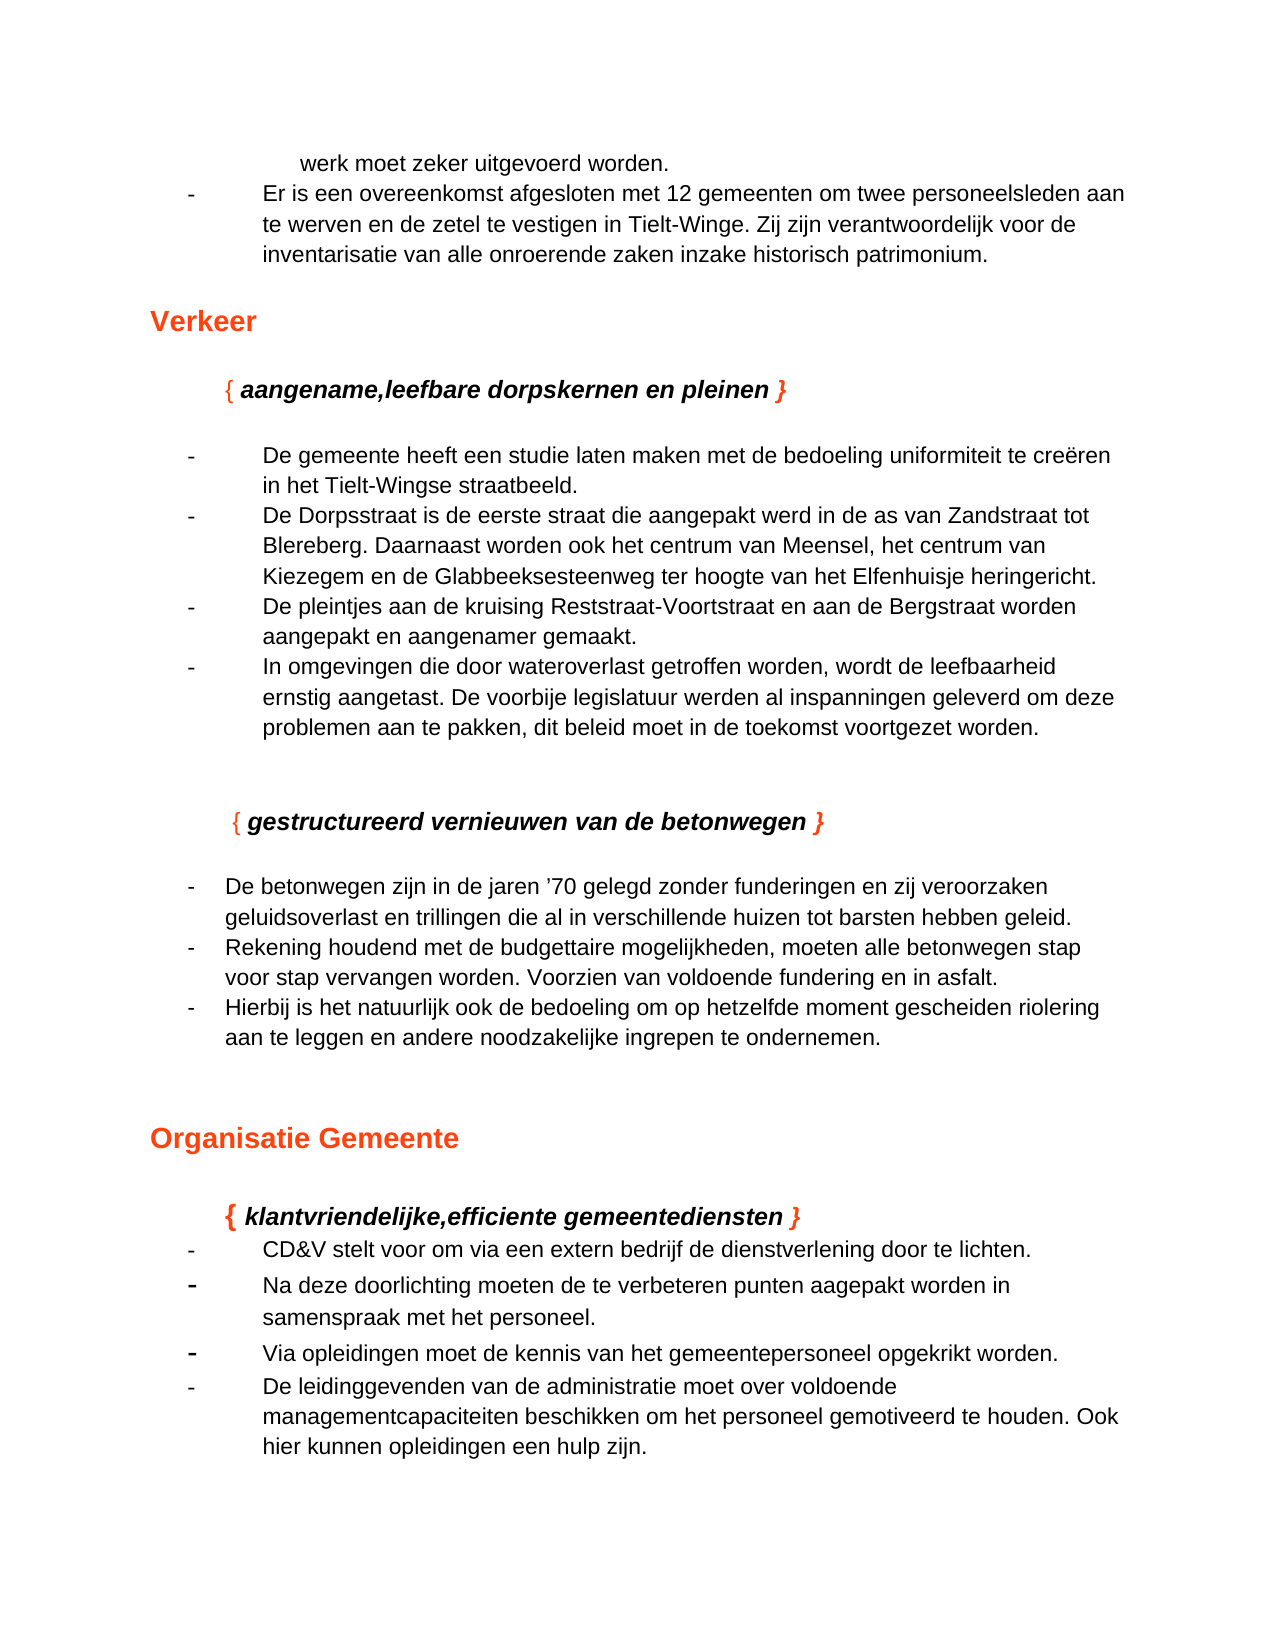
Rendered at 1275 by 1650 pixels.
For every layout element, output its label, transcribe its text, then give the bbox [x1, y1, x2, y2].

list De Dorpsstraat is de eerste straat die aangepakt werd in de as van Zandstraat tot Blereberg. Daarnaast worden ook het centrum van Meensel, het centrum van Kiezegem en de Glabbeeksesteenweg ter hoogte van het Elfenhuisje heringericht. [187, 502, 1125, 589]
list CD&V stelt voor om via een extern bedrijf de dienstverlening door te lichten. [187, 1236, 1125, 1263]
list De pleintjes aan de kruising Reststraat-Voortstraat en aan de Bergstraat worden aangepakt en aangenamer gemaakt. [187, 593, 1125, 649]
text { aangename,leefbare dorpskernen en pleinen } [150, 376, 1125, 404]
text Verkeer [150, 304, 1125, 337]
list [150, 150, 1125, 176]
list Hierbij is het natuurlijk ook de bedoeling om op hetzelfde moment gescheiden riolering aan te leggen en andere noodzakelijke ingrepen te ondernemen. [187, 994, 1125, 1051]
list Via opleidingen moet de kennis van het gemeentepersoneel opgekrikt worden. [187, 1334, 1125, 1368]
list De gemeente heeft een studie laten maken met de bedoeling uniformiteit te creëren in het Tielt-Wingse straatbeeld. [187, 442, 1125, 498]
list Er is een overeenkomst afgesloten met 12 gemeenten om twee personeelsleden aan te werven en de zetel te vestigen in Tielt-Winge. Zij zijn verantwoordelijk voor de inventarisatie van alle onroerende zaken inzake historisch patrimonium. [187, 180, 1125, 267]
text Organisatie Gemeente [150, 1121, 1125, 1154]
list In omgevingen die door wateroverlast getroffen worden, wordt de leefbaarheid ernstig aangetast. De voorbije legislatuur werden al inspanningen geleverd om deze problemen aan te pakken, dit beleid moet in de toekomst voortgezet worden. [187, 653, 1125, 740]
list Rekening houdend met de budgettaire mogelijkheden, moeten alle betonwegen stap voor stap vervangen worden. Voorzien van voldoende fundering en in asfalt. [187, 934, 1125, 990]
text { gestructureerd vernieuwen van de betonwegen } [150, 807, 1125, 836]
text { klantvriendelijke,efficiente gemeentediensten } [150, 1198, 1125, 1231]
list De leidinggevenden van de administratie moet over voldoende managementcapaciteiten beschikken om het personeel gemotiveerd te houden. Ook hier kunnen opleidingen een hulp zijn. [187, 1373, 1125, 1460]
list Na deze doorlichting moeten de te verbeteren punten aagepakt worden in samenspraak met het personeel. [187, 1267, 1125, 1330]
list De betonwegen zijn in de jaren ’70 gelegd zonder funderingen en zij veroorzaken geluidsoverlast en trillingen die al in verschillende huizen tot barsten hebben geleid. [187, 873, 1125, 930]
